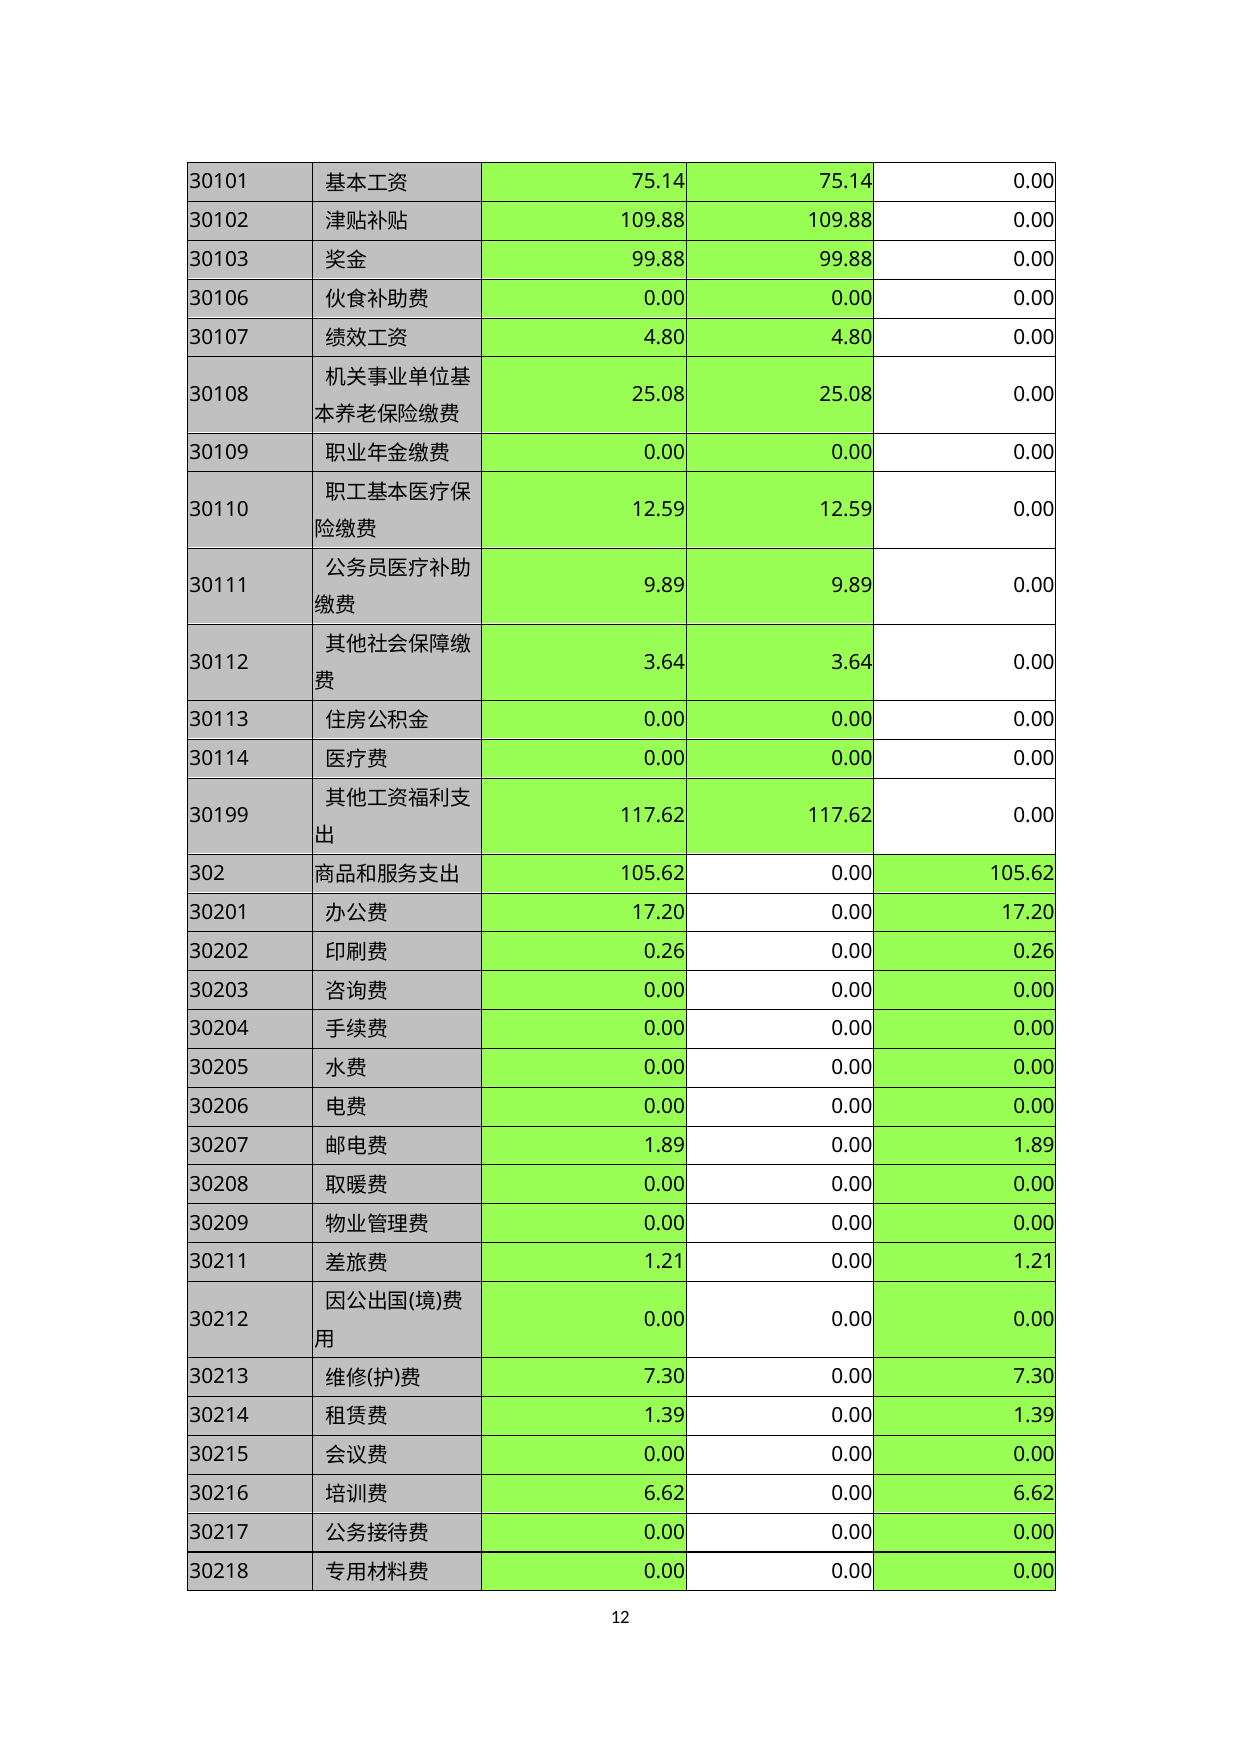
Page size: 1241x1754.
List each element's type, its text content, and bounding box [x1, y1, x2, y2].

table_cell 0.00 [874, 241, 1055, 278]
table_cell 0.00 [874, 625, 1055, 700]
table_cell 奖金 [313, 241, 481, 278]
table_cell 0.00 [687, 1243, 873, 1281]
table_cell 0.00 [874, 1088, 1055, 1126]
table_cell 30110 [188, 472, 312, 547]
table_cell 0.00 [687, 1165, 873, 1203]
table_cell 其他工资福利支出 [313, 779, 481, 853]
table_cell 0.00 [482, 740, 686, 777]
table_cell 0.00 [874, 701, 1055, 738]
table_cell 99.88 [482, 241, 686, 278]
table_cell 0.00 [687, 1088, 873, 1126]
table_cell 0.00 [874, 163, 1055, 201]
table_cell 0.00 [687, 701, 873, 738]
table_cell 0.00 [482, 1436, 686, 1474]
table_cell 手续费 [313, 1010, 481, 1048]
table_cell 会议费 [313, 1436, 481, 1474]
table_cell 0.00 [687, 1127, 873, 1164]
table_cell 医疗费 [313, 740, 481, 777]
table_cell 117.62 [482, 779, 686, 853]
table_cell 专用材料费 [313, 1553, 481, 1590]
table_cell 1.39 [482, 1397, 686, 1435]
table_cell 津贴补贴 [313, 202, 481, 240]
table_cell 4.80 [687, 319, 873, 356]
table_cell 0.00 [687, 1204, 873, 1242]
table_cell 30106 [188, 280, 312, 317]
table_cell 0.00 [482, 1282, 686, 1357]
table_cell 30217 [188, 1514, 312, 1551]
table_cell 109.88 [687, 202, 873, 240]
table_cell 7.30 [482, 1358, 686, 1396]
table_cell 0.00 [687, 932, 873, 970]
table_cell 0.00 [874, 1436, 1055, 1474]
table_cell 0.00 [687, 1436, 873, 1474]
table_cell 75.14 [482, 163, 686, 201]
table_cell 1.21 [874, 1243, 1055, 1281]
table_cell 4.80 [482, 319, 686, 356]
table_cell 17.20 [874, 894, 1055, 931]
table_cell 0.00 [874, 319, 1055, 356]
table_cell 0.00 [874, 1282, 1055, 1357]
table_cell 30102 [188, 202, 312, 240]
table_cell 咨询费 [313, 971, 481, 1009]
table_cell 12.59 [482, 472, 686, 547]
table_cell 0.00 [482, 1553, 686, 1590]
table_cell 0.00 [687, 1049, 873, 1087]
table_cell 6.62 [482, 1475, 686, 1512]
table_cell 30201 [188, 894, 312, 931]
table_cell 0.00 [687, 1475, 873, 1512]
table_cell 物业管理费 [313, 1204, 481, 1242]
table_cell 办公费 [313, 894, 481, 931]
table_cell 6.62 [874, 1475, 1055, 1512]
table_cell 75.14 [687, 163, 873, 201]
table_cell 0.00 [874, 1553, 1055, 1590]
table_cell 其他社会保障缴费 [313, 625, 481, 700]
table_cell 租赁费 [313, 1397, 481, 1435]
table_cell 0.00 [687, 740, 873, 777]
table_cell 117.62 [687, 779, 873, 853]
table_cell 0.00 [482, 1165, 686, 1203]
table_cell 17.20 [482, 894, 686, 931]
table_cell 30203 [188, 971, 312, 1009]
table_cell 0.00 [687, 1282, 873, 1357]
table_cell 0.00 [874, 1010, 1055, 1048]
table_cell 0.26 [874, 932, 1055, 970]
table_cell 30213 [188, 1358, 312, 1396]
table_cell 公务接待费 [313, 1514, 481, 1551]
table_cell 30215 [188, 1436, 312, 1474]
table_cell 公务员医疗补助缴费 [313, 549, 481, 623]
table_cell 3.64 [482, 625, 686, 700]
table_cell 25.08 [482, 357, 686, 432]
table_cell 0.00 [874, 1165, 1055, 1203]
table_cell 职业年金缴费 [313, 434, 481, 471]
table_cell 0.00 [687, 1553, 873, 1590]
table_cell 0.00 [482, 1049, 686, 1087]
table_cell 302 [188, 855, 312, 892]
table_cell 30108 [188, 357, 312, 432]
table_cell 30212 [188, 1282, 312, 1357]
table_cell 0.00 [482, 1010, 686, 1048]
table_cell 商品和服务支出 [313, 855, 481, 892]
table_cell 99.88 [687, 241, 873, 278]
table_cell 0.00 [687, 855, 873, 892]
table_cell 0.00 [687, 894, 873, 931]
table_cell 维修(护)费 [313, 1358, 481, 1396]
table_cell 105.62 [482, 855, 686, 892]
table_cell 住房公积金 [313, 701, 481, 738]
table_cell 1.89 [482, 1127, 686, 1164]
table_cell 0.00 [482, 1204, 686, 1242]
table_cell 0.00 [687, 1010, 873, 1048]
table_cell 印刷费 [313, 932, 481, 970]
table_cell 30114 [188, 740, 312, 777]
table_cell 0.00 [874, 740, 1055, 777]
table_cell 1.39 [874, 1397, 1055, 1435]
table_cell 伙食补助费 [313, 280, 481, 317]
table_cell 绩效工资 [313, 319, 481, 356]
table_cell 30101 [188, 163, 312, 201]
table_cell 0.00 [874, 1049, 1055, 1087]
table_cell 0.00 [482, 280, 686, 317]
table_cell 30206 [188, 1088, 312, 1126]
table_cell 0.00 [874, 549, 1055, 623]
table_cell 0.00 [687, 1514, 873, 1551]
table_cell 30211 [188, 1243, 312, 1281]
table_cell 30218 [188, 1553, 312, 1590]
table_cell 30216 [188, 1475, 312, 1512]
table_cell 机关事业单位基本养老保险缴费 [313, 357, 481, 432]
table_cell 30111 [188, 549, 312, 623]
table_cell 基本工资 [313, 163, 481, 201]
table_cell 30207 [188, 1127, 312, 1164]
table_cell 30204 [188, 1010, 312, 1048]
table_cell 0.00 [874, 280, 1055, 317]
table_cell 0.00 [482, 1088, 686, 1126]
table_cell 0.00 [687, 434, 873, 471]
table_cell 30107 [188, 319, 312, 356]
table_cell 0.26 [482, 932, 686, 970]
table_cell 0.00 [482, 1514, 686, 1551]
table_cell 0.00 [687, 1397, 873, 1435]
table_cell 培训费 [313, 1475, 481, 1512]
table_cell 0.00 [874, 779, 1055, 853]
table_cell 职工基本医疗保险缴费 [313, 472, 481, 547]
table_cell 0.00 [687, 1358, 873, 1396]
table_cell 0.00 [687, 971, 873, 1009]
table_cell 水费 [313, 1049, 481, 1087]
table_cell 取暖费 [313, 1165, 481, 1203]
table_cell 9.89 [482, 549, 686, 623]
table_cell 0.00 [874, 971, 1055, 1009]
table_cell 0.00 [874, 434, 1055, 471]
table_cell 1.21 [482, 1243, 686, 1281]
table_cell 0.00 [482, 701, 686, 738]
table_cell 12.59 [687, 472, 873, 547]
table_cell 0.00 [874, 472, 1055, 547]
table_cell 30103 [188, 241, 312, 278]
table_cell 30209 [188, 1204, 312, 1242]
table_cell 30202 [188, 932, 312, 970]
table_cell 105.62 [874, 855, 1055, 892]
table_cell 30199 [188, 779, 312, 853]
table_cell 9.89 [687, 549, 873, 623]
table_cell 电费 [313, 1088, 481, 1126]
table_cell 7.30 [874, 1358, 1055, 1396]
table_cell 30109 [188, 434, 312, 471]
table_cell 0.00 [687, 280, 873, 317]
table_cell 30112 [188, 625, 312, 700]
table_cell 因公出国(境)费用 [313, 1282, 481, 1357]
table_cell 30214 [188, 1397, 312, 1435]
table_cell 30205 [188, 1049, 312, 1087]
table_cell 邮电费 [313, 1127, 481, 1164]
table_cell 0.00 [874, 202, 1055, 240]
table_cell 差旅费 [313, 1243, 481, 1281]
table_cell 30208 [188, 1165, 312, 1203]
table_cell 0.00 [874, 1204, 1055, 1242]
table_cell 3.64 [687, 625, 873, 700]
table_cell 1.89 [874, 1127, 1055, 1164]
table_cell 109.88 [482, 202, 686, 240]
table_cell 25.08 [687, 357, 873, 432]
table_cell 0.00 [874, 357, 1055, 432]
table_cell 0.00 [482, 971, 686, 1009]
table_cell 0.00 [874, 1514, 1055, 1551]
table_cell 0.00 [482, 434, 686, 471]
table_cell 30113 [188, 701, 312, 738]
